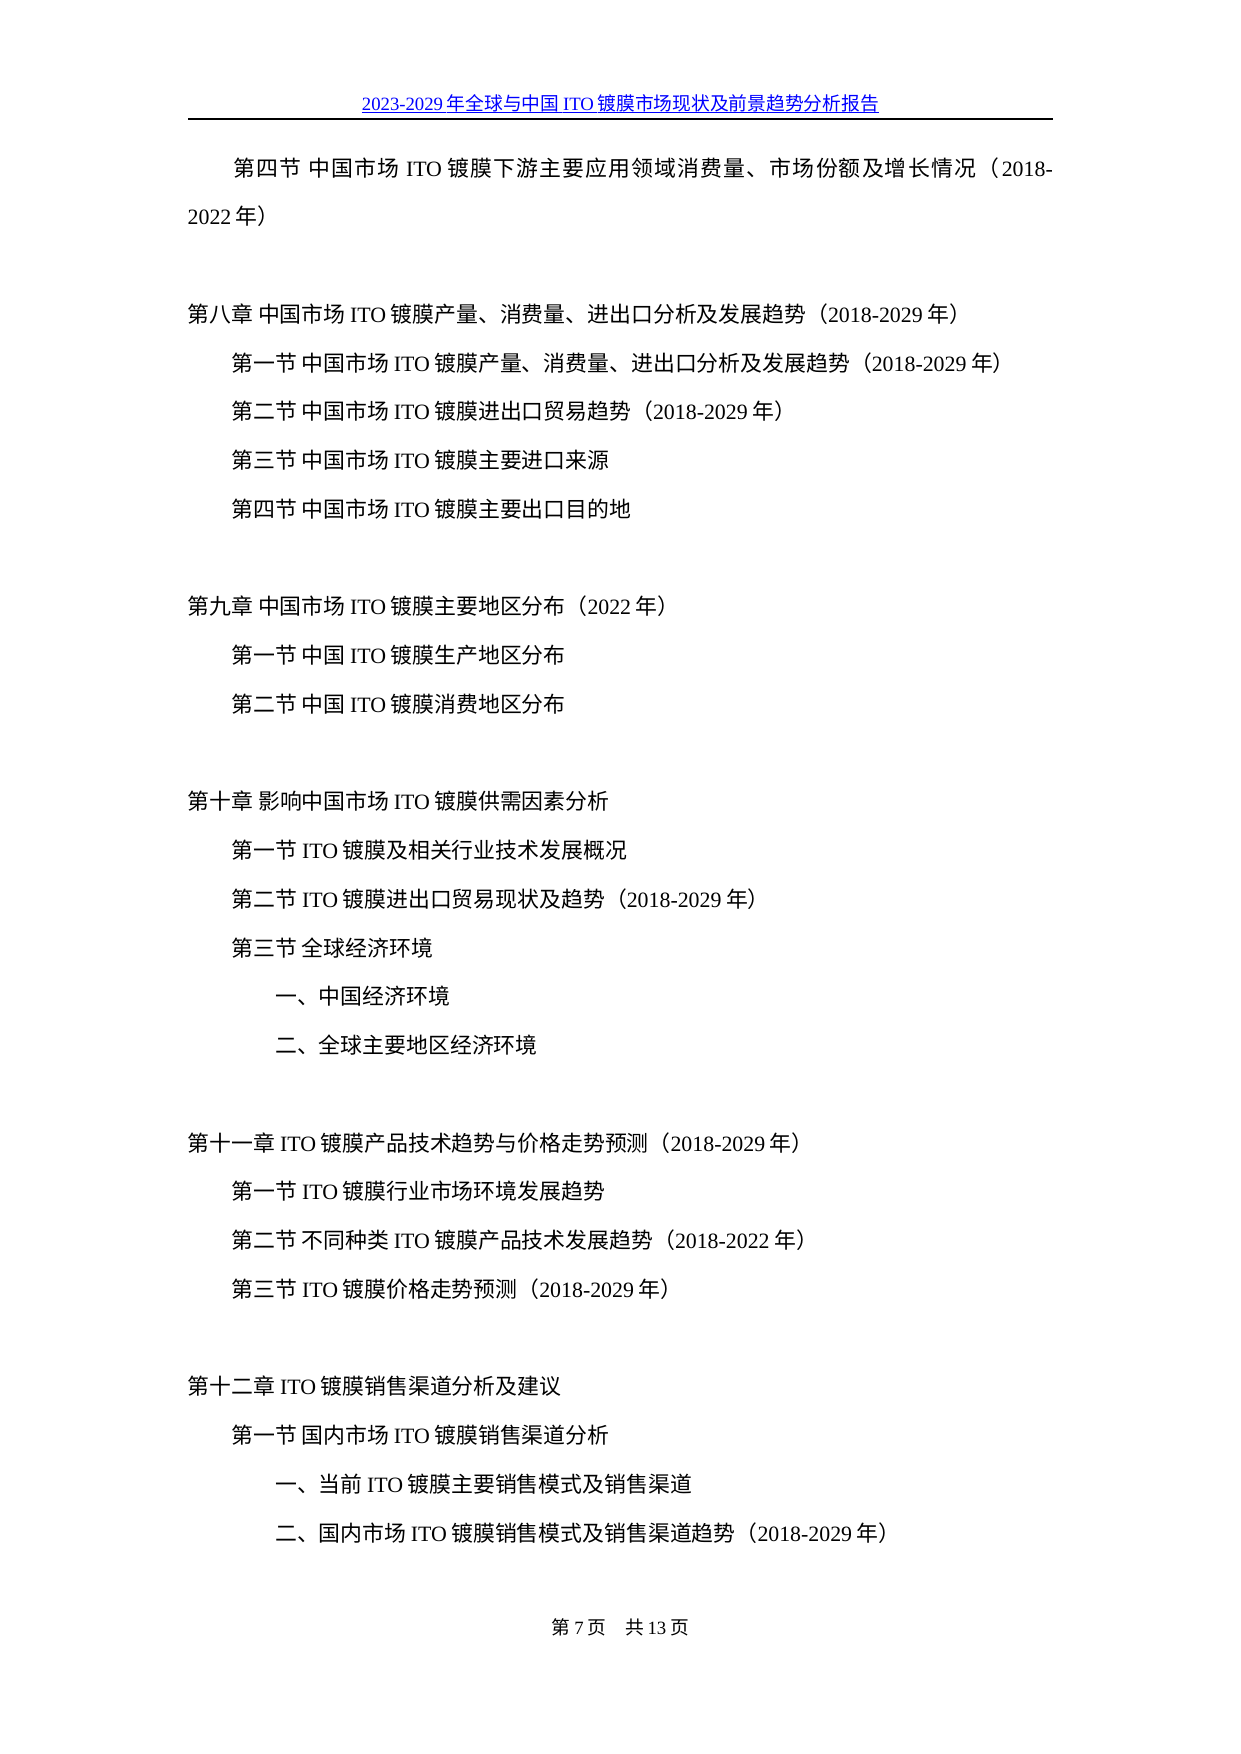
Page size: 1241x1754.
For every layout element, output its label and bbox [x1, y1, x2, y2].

text [187, 150, 1053, 1548]
